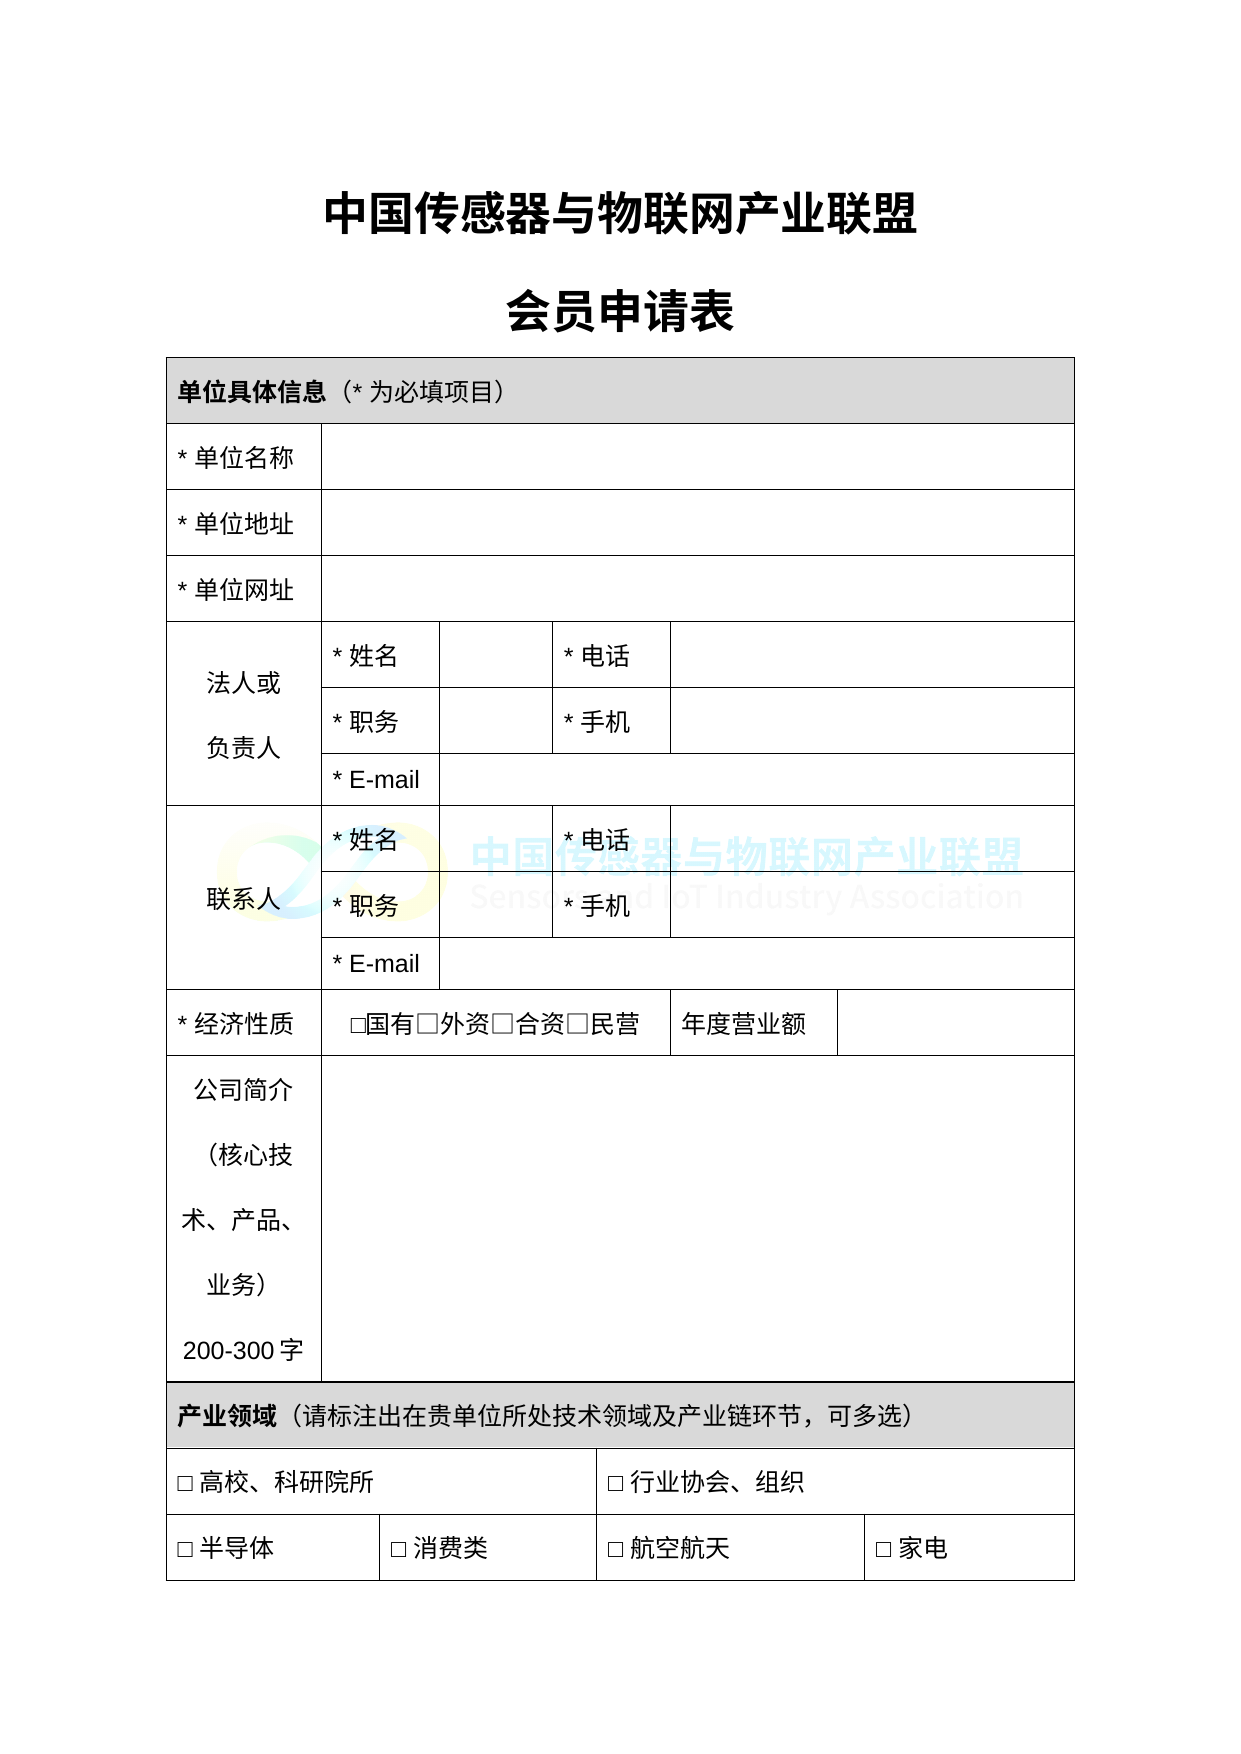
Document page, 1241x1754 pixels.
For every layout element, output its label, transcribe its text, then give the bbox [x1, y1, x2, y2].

table_cell * 姓名 [322, 806, 439, 871]
table_cell [671, 806, 1074, 871]
table_cell [671, 688, 1074, 753]
table_cell [440, 806, 552, 871]
table_cell 联系人 [167, 806, 321, 989]
table_cell [440, 622, 552, 687]
table_cell * 单位名称 [167, 424, 321, 489]
text 中国传感器与物联网产业联盟 [187, 162, 1053, 259]
table_cell * 电话 [553, 622, 670, 687]
text 会员申请表 [187, 259, 1053, 357]
table_cell [440, 754, 1074, 805]
table_cell 法人或 负责人 [167, 622, 321, 805]
table_cell * 单位网址 [167, 556, 321, 621]
table_cell [838, 990, 1074, 1055]
table_cell * 手机 [553, 872, 670, 937]
table_cell * 姓名 [322, 622, 439, 687]
table_header 单位具体信息（* 为必填项目） [167, 358, 1074, 423]
table_cell [322, 1056, 1074, 1381]
table_cell [440, 872, 552, 937]
table_cell □ 家电 [865, 1515, 1074, 1579]
table_cell □ 航空航天 [597, 1515, 864, 1579]
table_cell □ 高校、科研院所 [167, 1449, 596, 1513]
table_cell * 职务 [322, 688, 439, 753]
table_cell [440, 688, 552, 753]
table_cell * 单位地址 [167, 490, 321, 555]
table_cell □国有□外资□合资□民营 [322, 990, 670, 1055]
table_cell * E-mail [322, 754, 439, 805]
table_cell [671, 622, 1074, 687]
table_cell * 手机 [553, 688, 670, 753]
table_cell [322, 490, 1074, 555]
table_cell □ 行业协会、组织 [597, 1449, 1074, 1513]
table_cell * 电话 [553, 806, 670, 871]
table_cell [322, 556, 1074, 621]
table_cell * 经济性质 [167, 990, 321, 1055]
table_cell 年度营业额 [671, 990, 837, 1055]
table_cell [322, 424, 1074, 489]
table_cell * 职务 [322, 872, 439, 937]
table_cell [440, 938, 1074, 989]
table_cell * E-mail [322, 938, 439, 989]
table_cell 公司简介 （核心技术、产品、业务） 200-300字 [167, 1056, 321, 1381]
table_cell [671, 872, 1074, 937]
table_cell □ 半导体 [167, 1515, 379, 1579]
table_cell □ 消费类 [380, 1515, 596, 1579]
table_cell 产业领域（请标注出在贵单位所处技术领域及产业链环节，可多选） [167, 1383, 1074, 1447]
